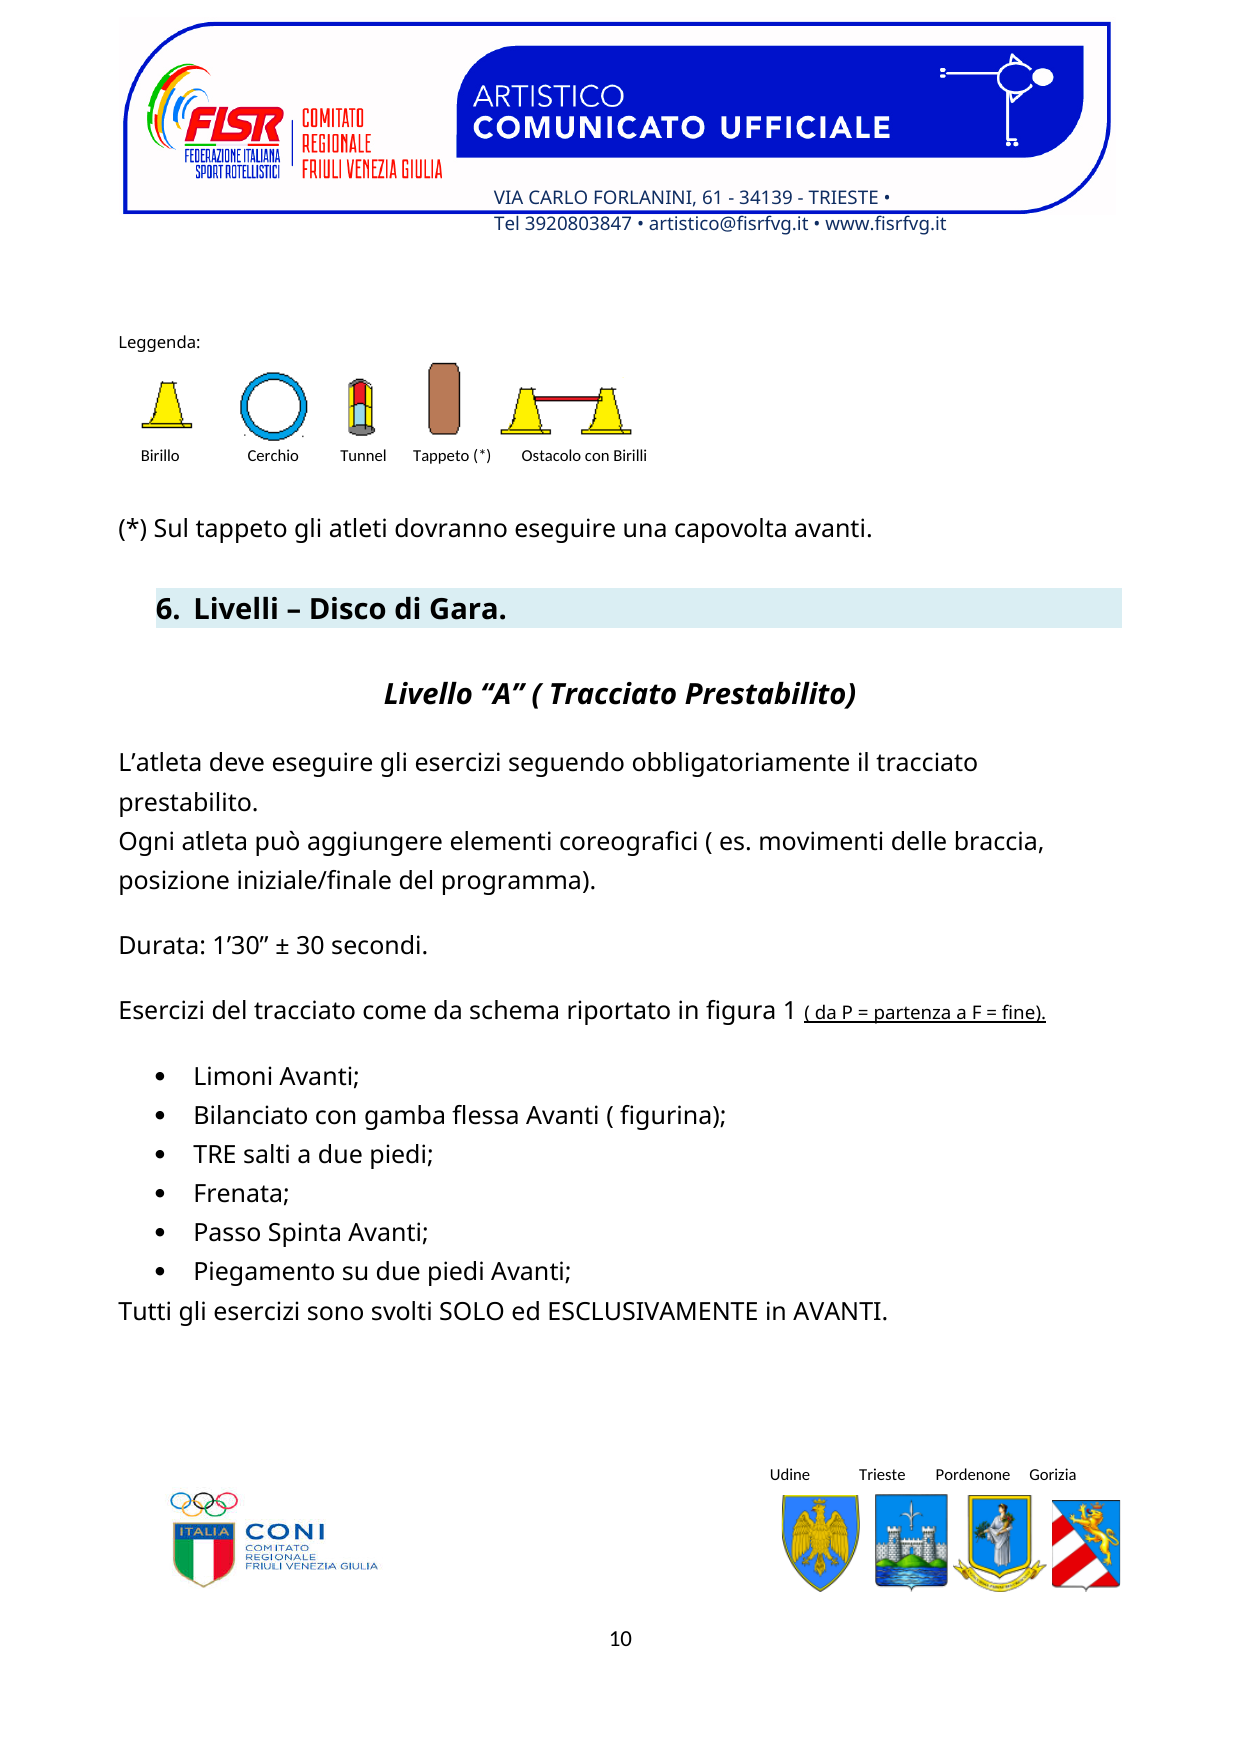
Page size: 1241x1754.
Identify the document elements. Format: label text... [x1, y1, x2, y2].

list TRE salti a due piedi; [156, 1136, 1122, 1171]
text Tutti gli esercizi sono svolti SOLO ed ESCLUSIVAMENTE in AVANTI. [118, 1293, 1122, 1327]
text Birillo Cerchio Tunnel Tappeto (*) Ostacolo con Birilli [118, 446, 1122, 466]
text L’atleta deve eseguire gli esercizi seguendo obbligatoriamente il tracciato prestabilito. [118, 745, 1122, 818]
picture [953, 1495, 1047, 1592]
list Piegamento su due piedi Avanti; [156, 1254, 1122, 1288]
text Leggenda: [118, 331, 1122, 353]
text Esercizi del tracciato come da schema riportato in figura 1 ( da P = partenza a F = fine). [118, 993, 1122, 1027]
picture [402, 353, 639, 446]
picture [164, 1487, 386, 1592]
picture [328, 365, 398, 446]
text (*) Sul tappeto gli atleti dovranno eseguire una capovolta avanti. [118, 510, 1122, 544]
picture [875, 1494, 948, 1592]
list Frenata; [156, 1176, 1122, 1210]
list Bilanciato con gamba flessa Avanti ( figurina); [156, 1097, 1122, 1131]
picture [1052, 1500, 1121, 1592]
list Passo Spinta Avanti; [156, 1215, 1122, 1249]
picture [118, 375, 206, 446]
list Limoni Avanti; [156, 1058, 1122, 1092]
list Livelli – Disco di Gara. [156, 588, 1122, 628]
picture [118, 17, 1117, 215]
picture [781, 1495, 860, 1592]
text Ogni atleta può aggiungere elementi coreografici ( es. movimenti delle braccia, posizione iniziale/finale del programma). [118, 823, 1122, 897]
picture [214, 365, 325, 446]
text Livello “A” ( Tracciato Prestabilito) [118, 673, 1122, 713]
text Durata: 1’30” ± 30 secondi. [118, 928, 1122, 962]
